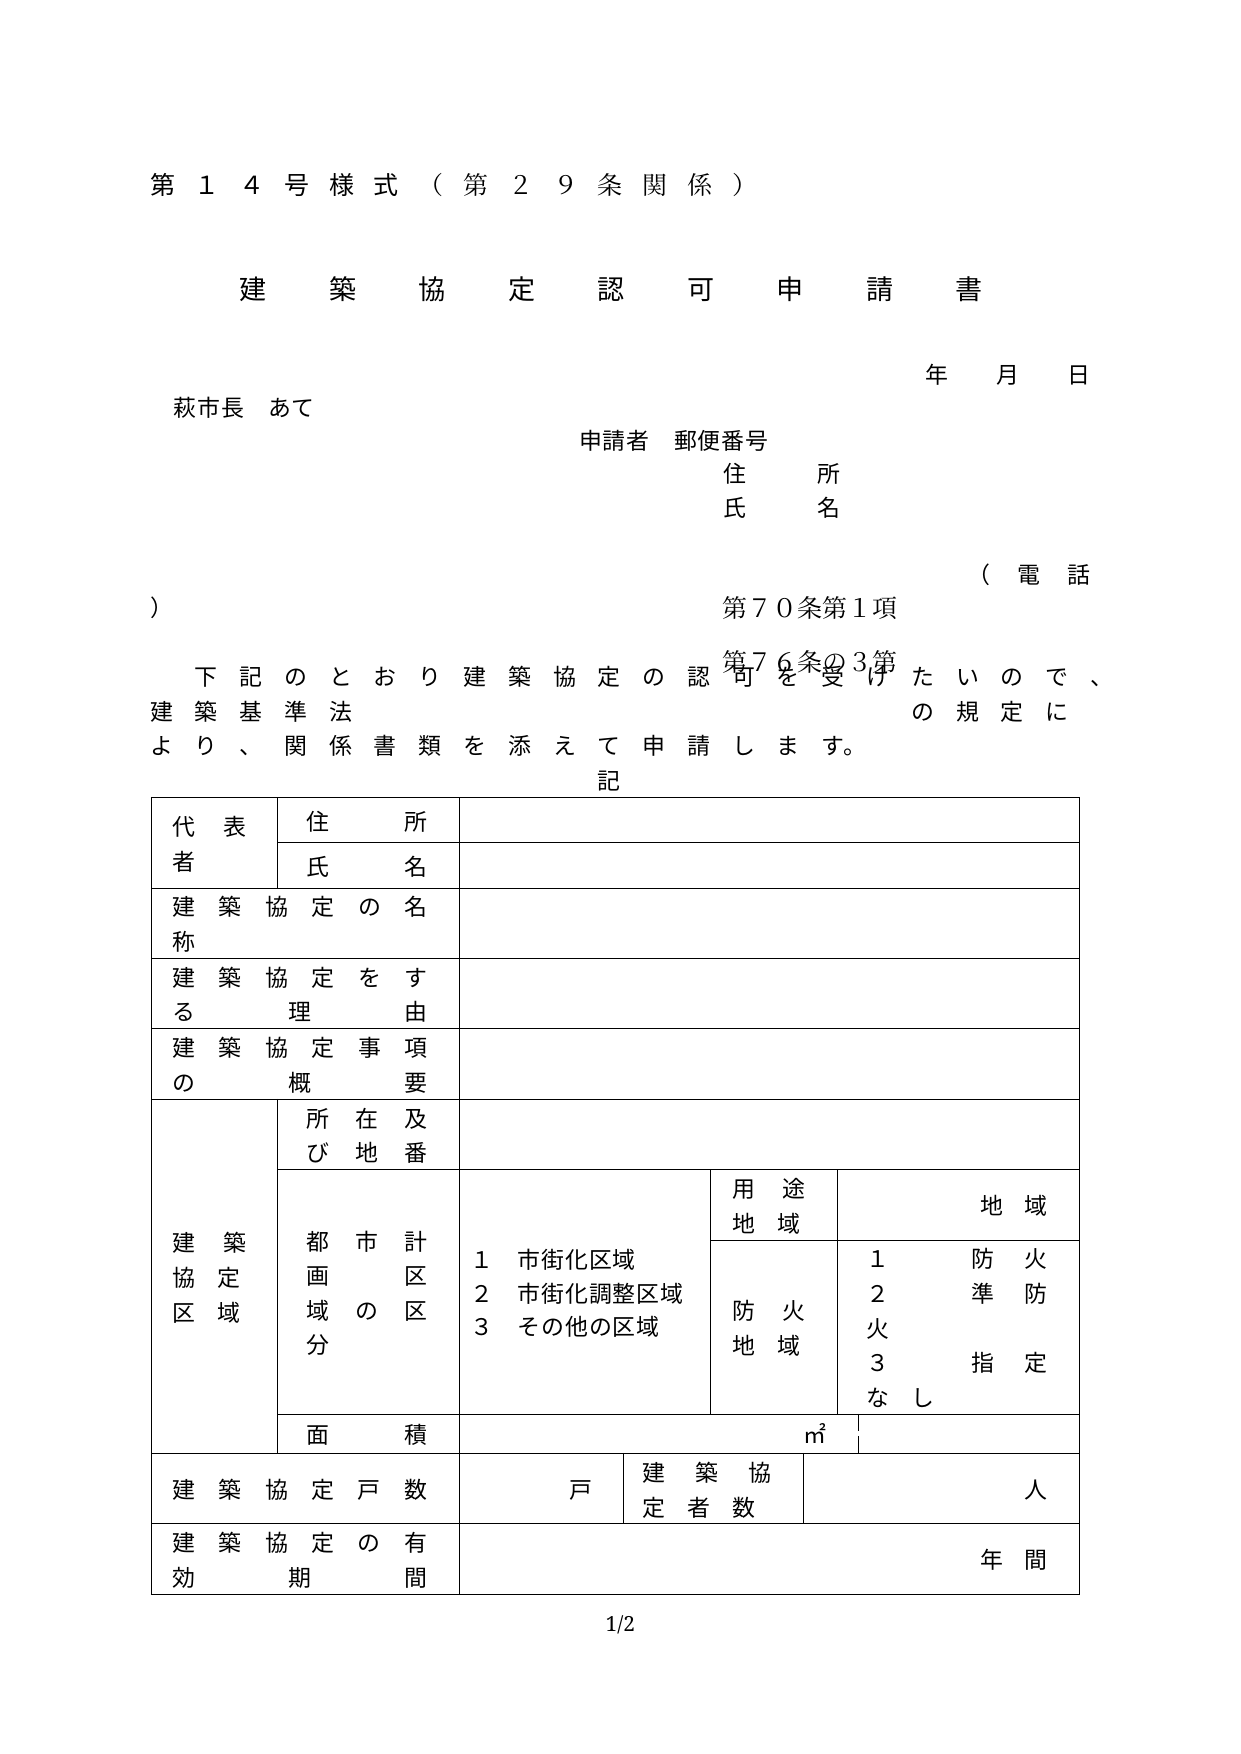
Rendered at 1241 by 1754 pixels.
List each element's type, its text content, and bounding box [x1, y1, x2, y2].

table_cell １ 市街化区域 ２ 市街化調整区域 ３ その他の区域 [460, 1170, 710, 1414]
table_cell [859, 1415, 1079, 1453]
text 萩市長 あて [150, 390, 1091, 423]
text 記 [150, 762, 1090, 797]
table_cell 戸 [460, 1454, 623, 1523]
table_header 代表者 [152, 798, 277, 887]
table_cell 建築協定の有効期間 [152, 1524, 459, 1594]
table_cell 都市計画区 域の区分 [278, 1170, 459, 1414]
table_cell 建築協定 区域 [152, 1100, 277, 1453]
table_cell ㎡ [460, 1415, 858, 1453]
text 第１４号様式（第２９条関係） [150, 148, 1090, 218]
table_cell [460, 889, 1079, 958]
text 下記のとおり建築協定の認可を受けたいので、建築基準法 の規定により、関係書類を添えて申請します。 [150, 658, 1090, 762]
table_cell １ 防火 ２ 準防火 ３ 指定なし [838, 1241, 1079, 1414]
table_cell 所在及び地番 [278, 1100, 459, 1169]
table_cell 氏名 [278, 843, 459, 887]
table_cell 地域 [838, 1170, 1079, 1239]
table_cell 人 [804, 1454, 1079, 1523]
table_cell [460, 1029, 1079, 1099]
table_cell [460, 843, 1079, 887]
table_cell 防火地域 [711, 1241, 837, 1414]
table_cell 面積 [278, 1415, 459, 1453]
text 住 所 [150, 456, 1091, 489]
table_cell 建築協定戸数 [152, 1454, 459, 1523]
table_header 住所 [278, 798, 459, 842]
text 氏 名 [150, 489, 1091, 523]
text （電話 ） [150, 557, 1091, 623]
table_cell 建築協定事項の概要 [152, 1029, 459, 1099]
table_header [460, 798, 1079, 842]
table_cell 建築協定をする理由 [152, 959, 459, 1028]
table_cell 建築協定の名称 [152, 889, 459, 958]
text 申請者 郵便番号 [150, 423, 1091, 456]
table_cell [460, 959, 1079, 1028]
table_cell 建築協定者数 [624, 1454, 803, 1523]
table_cell 年間 [460, 1524, 1079, 1594]
text 建 築 協 定 認 可 申 請 書 [150, 253, 1090, 322]
text 年 月 日 [150, 357, 1090, 390]
table_cell 用途地域 [711, 1170, 837, 1239]
table_cell [460, 1100, 1079, 1169]
